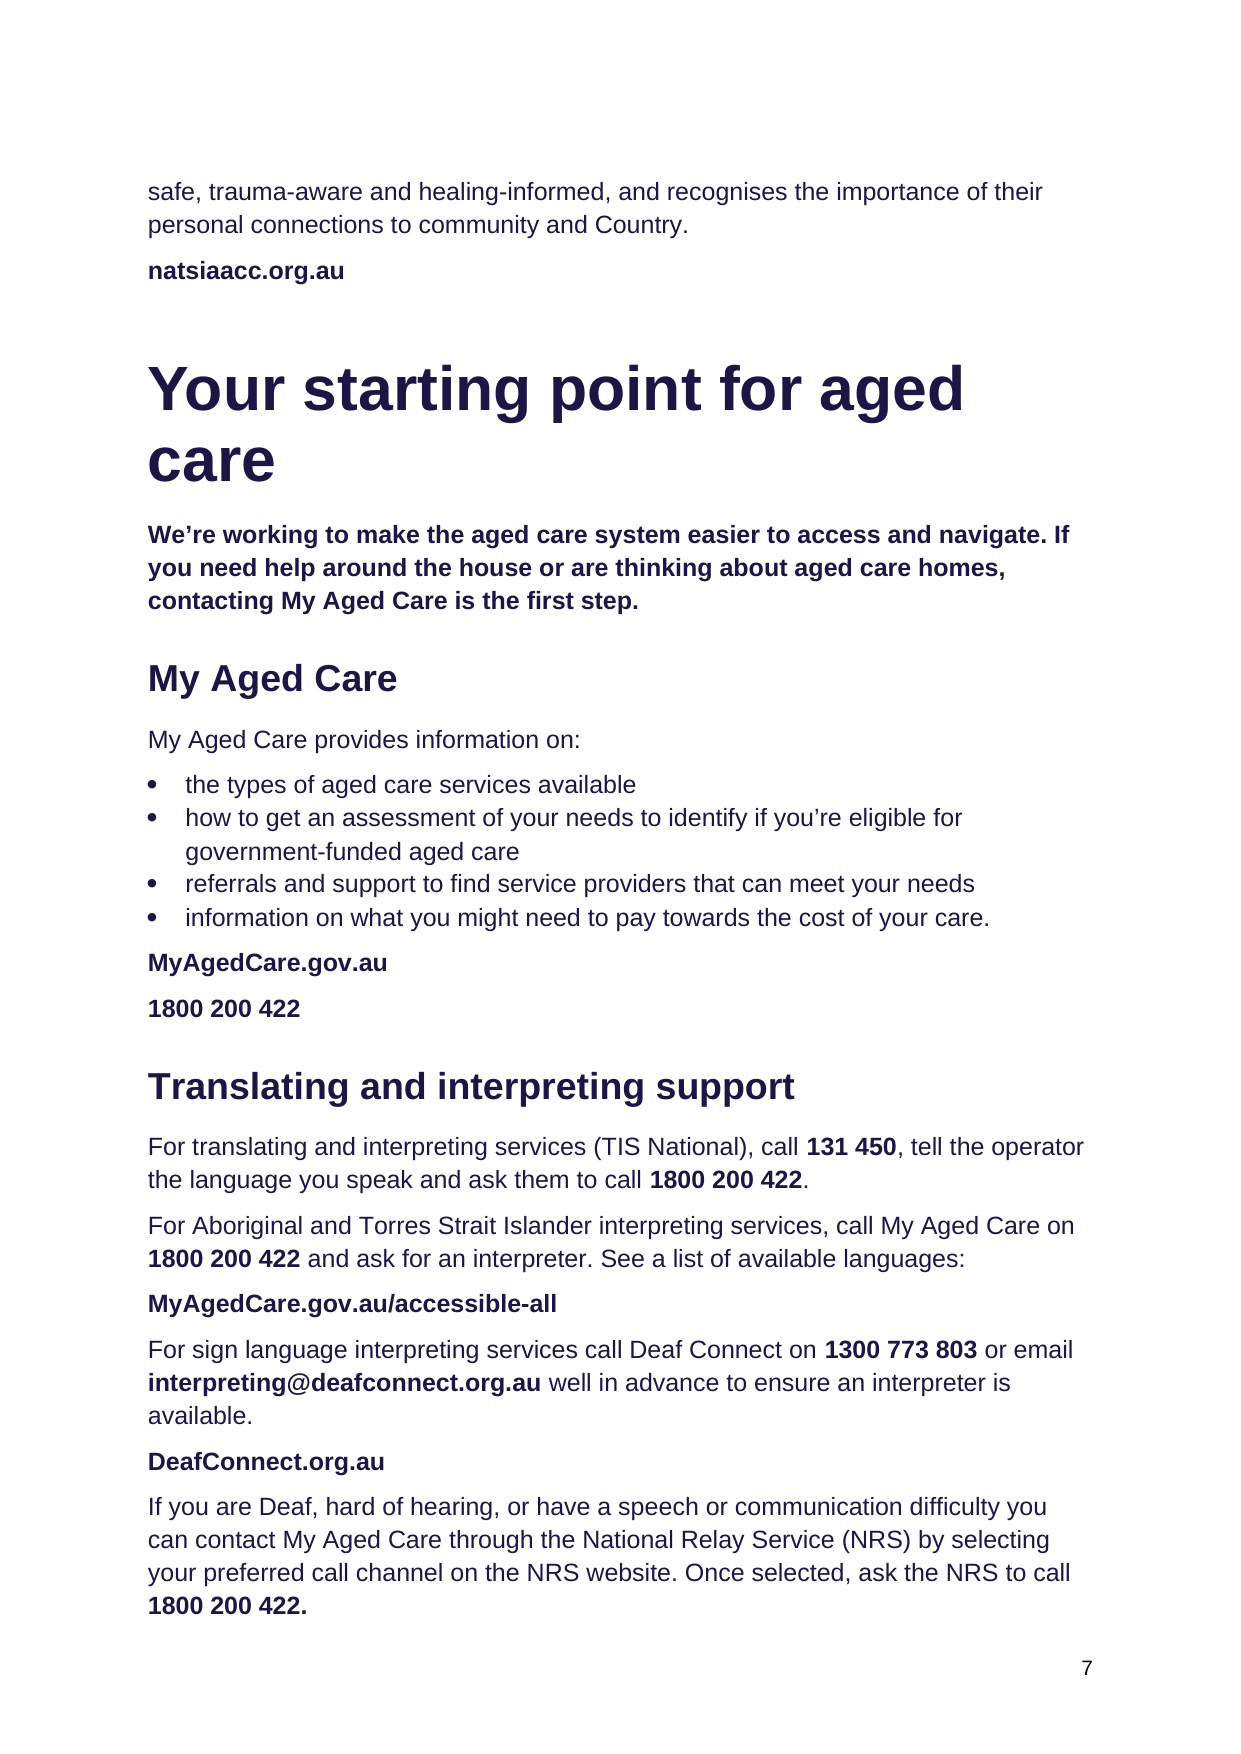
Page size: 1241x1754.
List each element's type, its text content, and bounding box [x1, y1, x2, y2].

subtitle Translating and interpreting support [148, 1064, 1092, 1107]
subtitle Your starting point for aged care [148, 351, 1092, 495]
text My Aged Care provides information on: [148, 725, 1092, 753]
text For Aboriginal and Torres Strait Islander interpreting services, call My Aged Care on 1800 200 422 and ask for an interpreter. See a list of available languages: [148, 1211, 1092, 1273]
text MyAgedCare.gov.au [148, 948, 1092, 977]
list how to get an assessment of your needs to identify if you’re eligible for government-funded aged care [148, 803, 1092, 865]
text MyAgedCare.gov.au/accessible-all [148, 1289, 1092, 1318]
text We’re working to make the aged care system easier to access and navigate. If you need help around the house or are thinking about aged care homes, contacting My Aged Care is the first step. [148, 520, 1092, 615]
text DeafConnect.org.au [148, 1447, 1092, 1475]
text 1800 200 422 [148, 994, 1092, 1022]
list referrals and support to find service providers that can meet your needs [148, 869, 1092, 898]
list the types of aged care services available [148, 770, 1092, 799]
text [148, 177, 1092, 239]
text For translating and interpreting services (TIS National), call 131 450, tell the operator the language you speak and ask them to call 1800 200 422. [148, 1132, 1092, 1194]
list information on what you might need to pay towards the cost of your care. [148, 903, 1092, 931]
subtitle My Aged Care [148, 657, 1092, 700]
text natsiaacc.org.au [148, 256, 1092, 284]
text For sign language interpreting services call Deaf Connect on 1300 773 803 or email interpreting@deafconnect.org.au well in advance to ensure an interpreter is available. [148, 1335, 1092, 1430]
text If you are Deaf, hard of hearing, or have a speech or communication difficulty you can contact My Aged Care through the National Relay Service (NRS) by selecting your preferred call channel on the NRS website. Once selected, ask the NRS to call 1800 200 422. [148, 1492, 1092, 1620]
